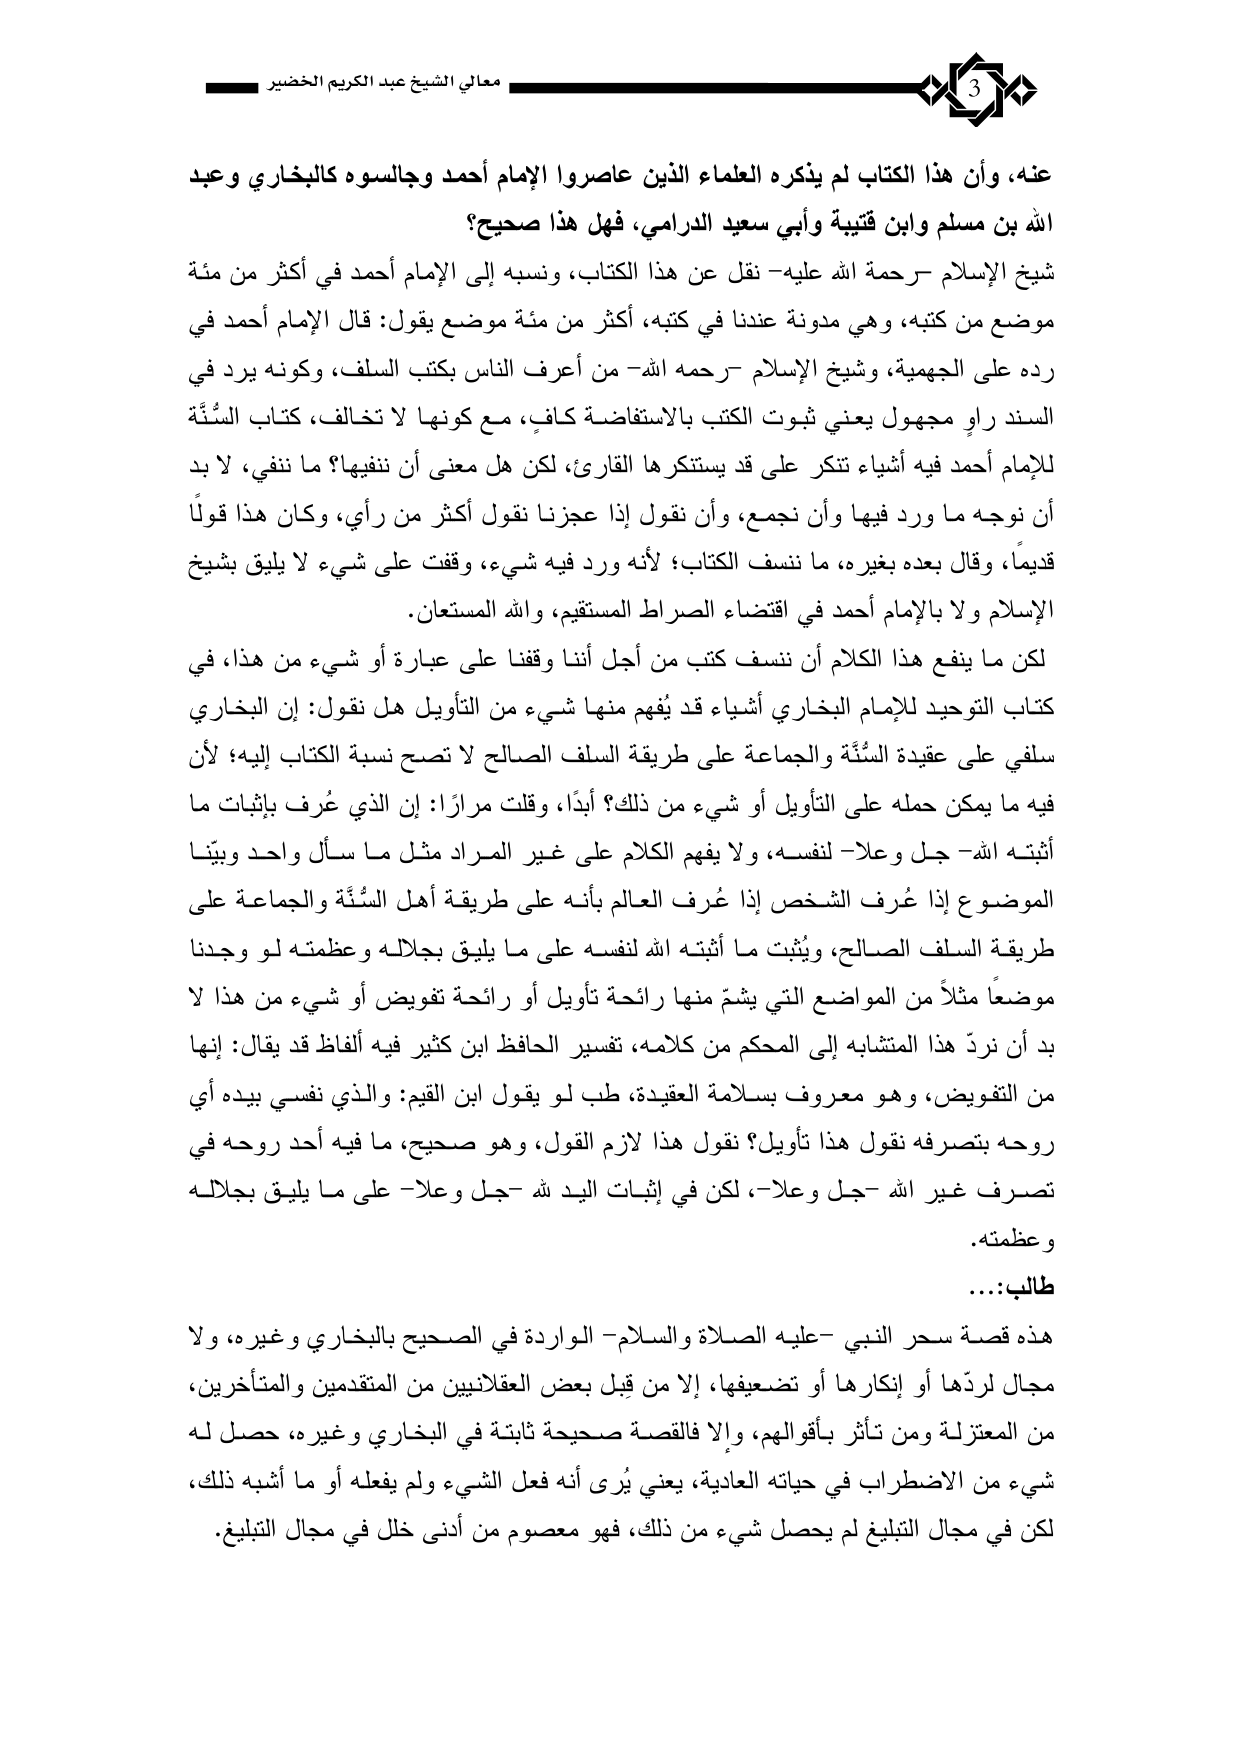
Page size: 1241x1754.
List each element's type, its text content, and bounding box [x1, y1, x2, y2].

text هذه قصة سحر النبي -عليه الصلاة والسلام- الواردة في الصحيح بالبخاري وغيره، ولا مجال لردّها أو إنكارها أو تضعيفها، إلا من قِبل بعض العقلانيين من المتقدمين والمتأخرين، من المعتزلة ومن تأثر بأقوالهم، وإلا فالقصة صحيحة ثابتة في البخاري وغيره، حصل له شيء من الاضطراب في حياته العادية، يعني يُرى أنه فعل الشيء ولم يفعله أو ما أشبه ذلك، لكن في مجال التبليغ لم يحصل شيء من ذلك، فهو معصوم من أدنى خلل في مجال التبليغ. [187, 1311, 1053, 1552]
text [187, 150, 1053, 247]
text شيخ الإسلام –رحمة الله عليه- نقل عن هذا الكتاب، ونسبه إلى الإمام أحمد في أكثر من مئة موضع من كتبه، وهي مدونة عندنا في كتبه، أكثر من مئة موضع يقول: قال الإمام أحمد في رده على الجهمية، وشيخ الإسلام -رحمه الله- من أعرف الناس بكتب السلف، وكونه يرد في السند راوٍ مجهول يعني ثبوت الكتب بالاستفاضة كافٍ، مع كونها لا تخالف، كتاب السُّنَّة للإمام أحمد فيه أشياء تنكر على قد يستنكرها القارئ، لكن هل معنى أن ننفيها؟ ما ننفي، لا بد أن نوجه ما ورد فيها وأن نجمع، وأن نقول إذا عجزنا نقول أكثر من رأي، وكان هذا قولًا قديمًا، وقال بعده بغيره، ما ننسف الكتاب؛ لأنه ورد فيه شيء، وقفت على شيء لا يليق بشيخ الإسلام ولا بالإمام أحمد في اقتضاء الصراط المستقيم، والله المستعان. [187, 247, 1053, 634]
text لكن ما ينفع هذا الكلام أن ننسف كتب من أجل أننا وقفنا على عبارة أو شيء من هذا، في كتاب التوحيد للإمام البخاري أشياء قد يُفهم منها شيء من التأويل هل نقول: إن البخاري سلفي على عقيدة السُّنَّة والجماعة على طريقة السلف الصالح لا تصح نسبة الكتاب إليه؛ لأن فيه ما يمكن حمله على التأويل أو شيء من ذلك؟ أبدًا، وقلت مرارًا: إن الذي عُرف بإثبات ما أثبته الله- جل وعلا- لنفسه، ولا يفهم الكلام على غير المراد مثل ما سأل واحد وبيّنا الموضوع إذا عُرف الشخص إذا عُرف العالم بأنه على طريقة أهل السُّنَّة والجماعة على طريقة السلف الصالح، ويُثبت ما أثبته الله لنفسه على ما يليق بجلاله وعظمته لو وجدنا موضعًا مثلاً من المواضع التي يشمّ منها رائحة تأويل أو رائحة تفويض أو شيء من هذا لا بد أن نردّ هذا المتشابه إلى المحكم من كلامه، تفسير الحافظ ابن كثير فيه ألفاظ قد يقال: إنها من التفويض، وهو معروف بسلامة العقيدة، طب لو يقول ابن القيم: والذي نفسي بيده أي روحه بتصرفه نقول هذا تأويل؟ نقول هذا لازم القول، وهو صحيح، ما فيه أحد روحه في تصرف غير الله -جل وعلا-، لكن في إثبات اليد لله -جل وعلا- على ما يليق بجلاله وعظمته. [187, 634, 1053, 1262]
text طالب:... [187, 1262, 1053, 1311]
